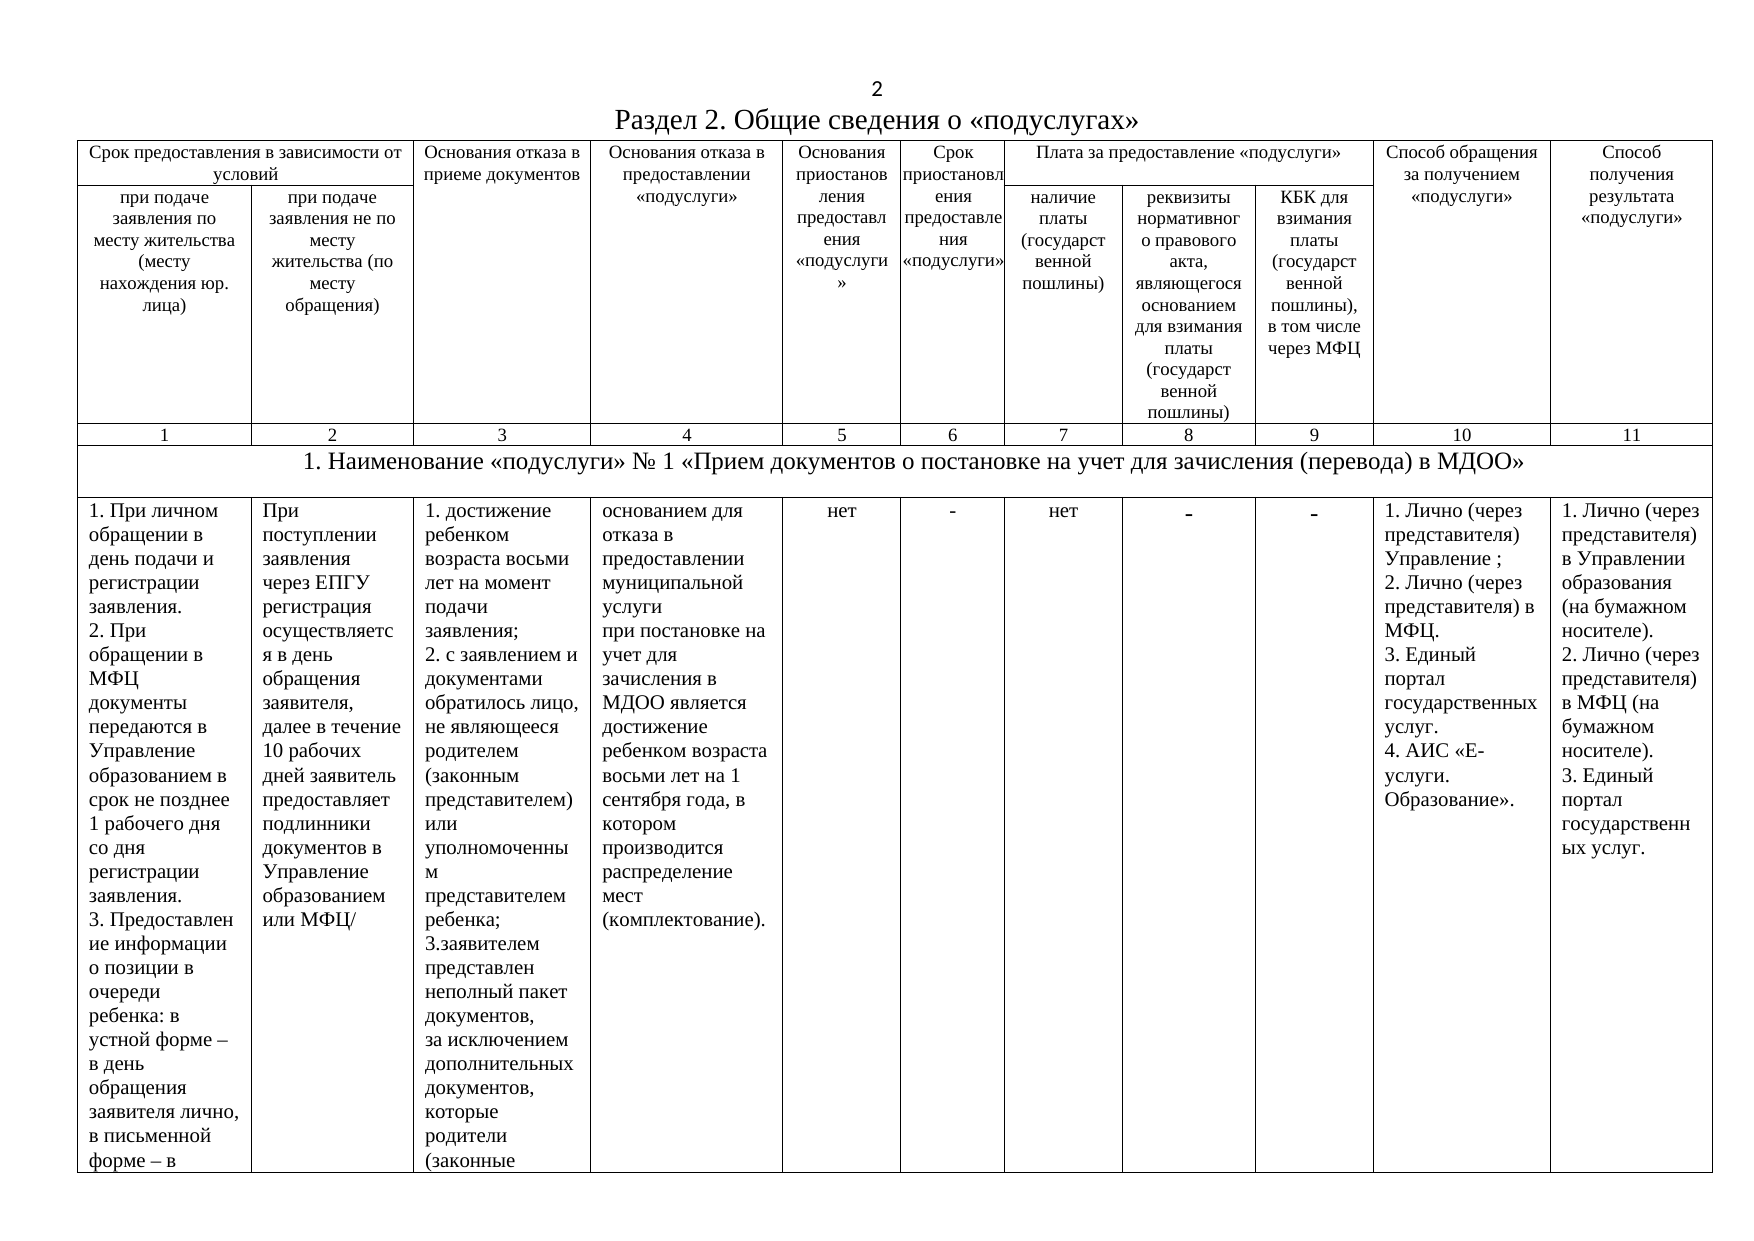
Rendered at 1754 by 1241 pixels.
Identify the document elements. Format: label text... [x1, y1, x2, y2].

table_cell при подаче заявления по месту жительства (месту нахождения юр. лица) [78, 186, 251, 423]
table_cell КБК для взимания платы (государст венной пошлины), в том числе через МФЦ [1256, 186, 1373, 423]
table_header Основания отказа в предоставлении «подуслуги» [591, 141, 782, 423]
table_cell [414, 498, 590, 1172]
text Раздел 2. Общие сведения о «подуслугах» [89, 102, 1665, 135]
table_cell - [1123, 498, 1255, 1172]
table_cell реквизиты нормативного правового акта, являющегося основанием для взимания платы (государст венной пошлины) [1123, 186, 1255, 423]
table_cell 2 [252, 424, 413, 445]
table_header Основания приостановления предоставления «подуслуги» [783, 141, 900, 423]
table_cell 3 [414, 424, 590, 445]
table_cell 1 [78, 424, 251, 445]
table_cell - [901, 498, 1004, 1172]
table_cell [591, 498, 782, 1172]
table_cell 10 [1374, 424, 1550, 445]
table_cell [78, 498, 251, 1172]
table_header Способ обращения за получением «подуслуги» [1374, 141, 1550, 423]
table_cell 6 [901, 424, 1004, 445]
table_cell наличие платы (государст венной пошлины) [1005, 186, 1122, 423]
table_cell нет [1005, 498, 1122, 1172]
table_cell 11 [1551, 424, 1712, 445]
table_cell 4 [591, 424, 782, 445]
table_cell 1. Наименование «подуслуги» № 1 «Прием документов о постановке на учет для зачисления (перевода) в МДОО» [78, 446, 1712, 497]
table_header Способ получения результата «подуслуги» [1551, 141, 1712, 423]
table_cell при подаче заявления не по месту жительства (по месту обращения) [252, 186, 413, 423]
table_header Срок предоставления в зависимости от условий [78, 141, 413, 184]
table_cell 5 [783, 424, 900, 445]
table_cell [252, 498, 413, 1172]
table_cell - [1256, 498, 1373, 1172]
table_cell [1551, 498, 1712, 1172]
table_cell нет [783, 498, 900, 1172]
table_header Срок приостановления предоставления «подуслуги» [901, 141, 1004, 423]
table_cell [1374, 498, 1550, 1172]
table_cell 7 [1005, 424, 1122, 445]
table_cell 9 [1256, 424, 1373, 445]
table_header Основания отказа в приеме документов [414, 141, 590, 423]
table_cell 8 [1123, 424, 1255, 445]
table_header Плата за предоставление «подуслуги» [1005, 141, 1373, 184]
